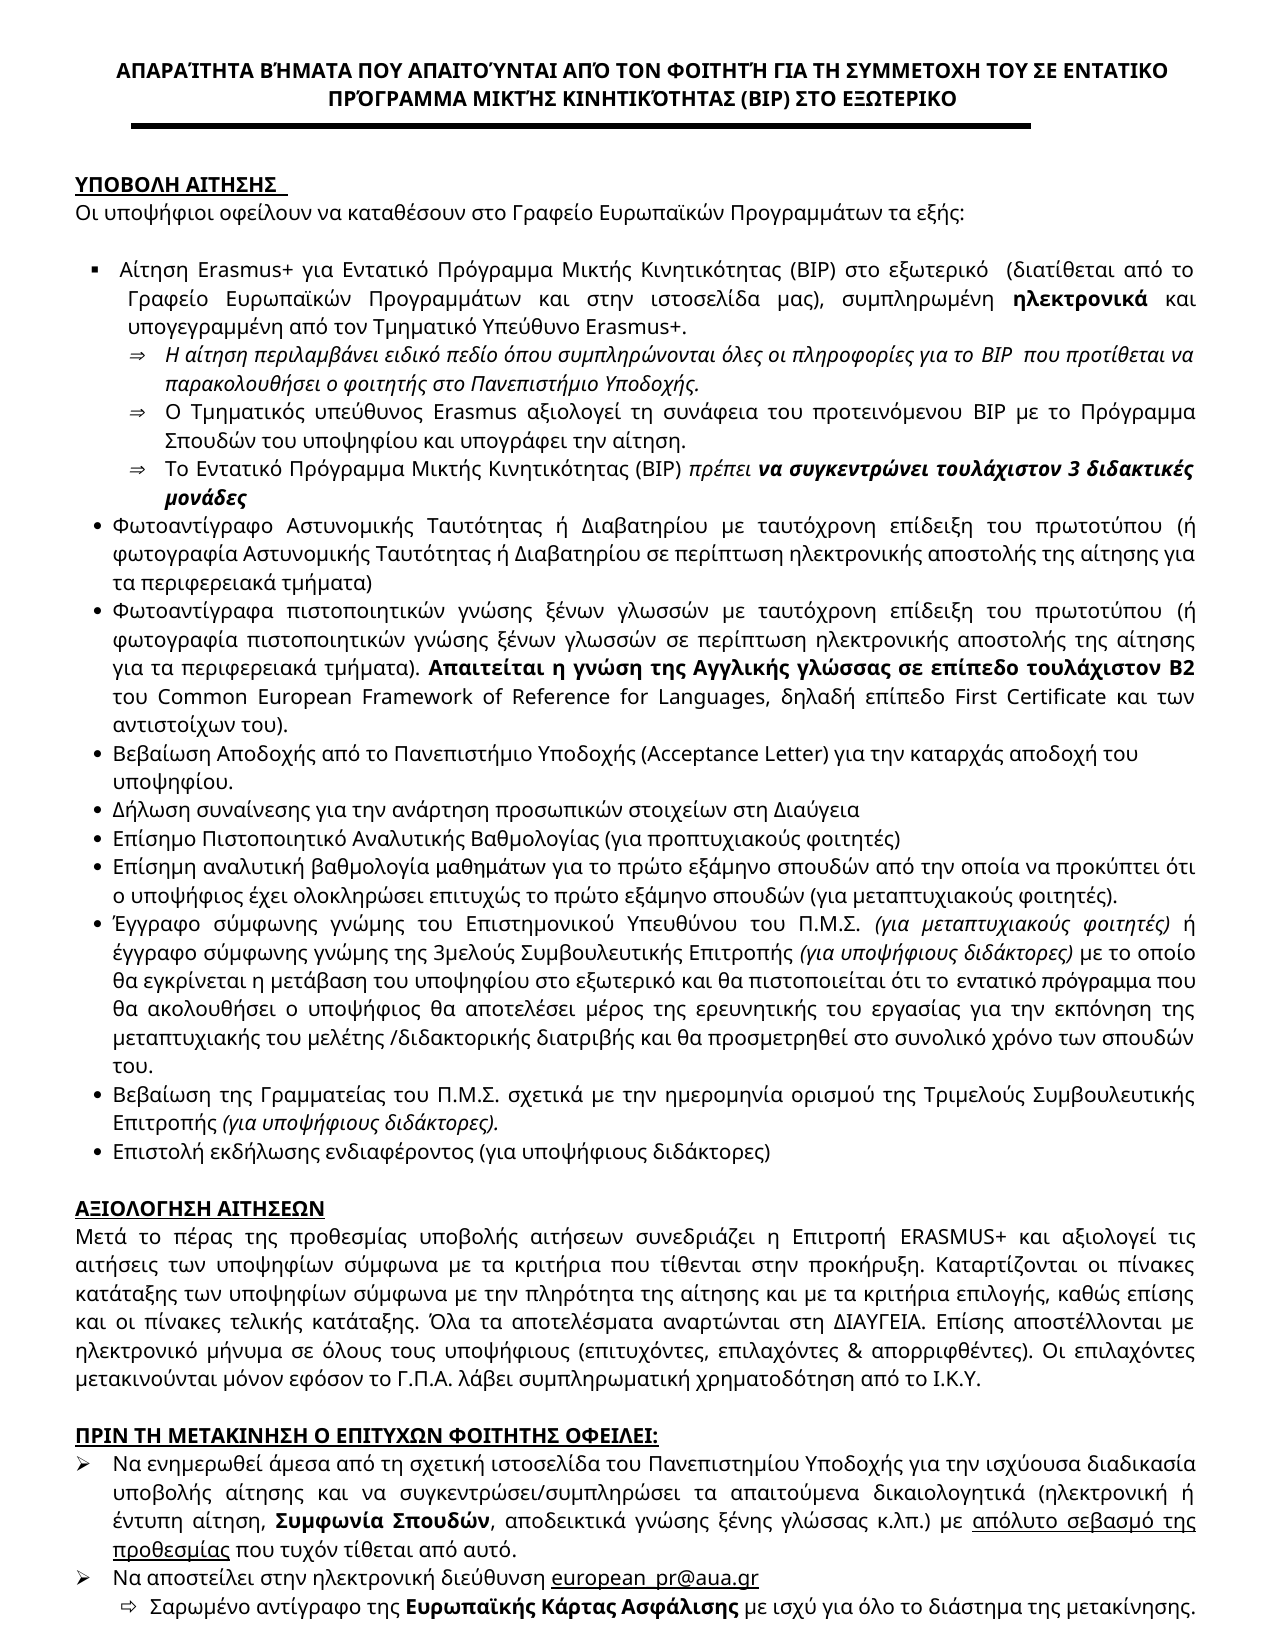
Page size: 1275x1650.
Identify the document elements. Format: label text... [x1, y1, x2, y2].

list Δήλωση συναίνεσης για την ανάρτηση προσωπικών στοιχείων στη Διαύγεια [94, 796, 1196, 824]
text ΥΠΟΒΟΛΗ ΑΙΤΗΣΗΣ [75, 170, 1196, 198]
list Φωτοαντίγραφο Αστυνομικής Ταυτότητας ή Διαβατηρίου με ταυτόχρονη επίδειξη του πρωτοτύπου (ή φωτογραφία Αστυνομικής Ταυτότητας ή Διαβατηρίου σε περίπτωση ηλεκτρονικής αποστολής της αίτησης για τα περιφερειακά τμήματα) [94, 511, 1196, 596]
list Έγγραφο σύμφωνης γνώμης του Επιστημονικού Υπευθύνου του Π.Μ.Σ. (για μεταπτυχιακούς φοιτητές) ή έγγραφο σύμφωνης γνώμης της 3μελούς Συμβουλευτικής Επιτροπής (για υποψήφιους διδάκτορες) με το οποίο θα εγκρίνεται η μετάβαση του υποψηφίου στο εξωτερικό και θα πιστοποιείται ότι το εντατικό πρόγραμμα που θα ακολουθήσει ο υποψήφιος θα αποτελέσει μέρος της ερευνητικής του εργασίας για την εκπόνηση της μεταπτυχιακής του μελέτης /διδακτορικής διατριβής και θα προσμετρηθεί στο συνολικό χρόνο των σπουδών του. [94, 909, 1196, 1080]
text Οι υποψήφιοι οφείλουν να καταθέσουν στο Γραφείο Ευρωπαϊκών Προγραμμάτων τα εξής: [75, 198, 1196, 227]
list Το Εντατικό Πρόγραμμα Μικτής Κινητικότητας (BIP) πρέπει να συγκεντρώνει τουλάχιστον 3 διδακτικές μονάδες [127, 454, 1196, 511]
list Επίσημο Πιστοποιητικό Αναλυτικής Βαθμολογίας (για προπτυχιακούς φοιτητές) [94, 824, 1196, 852]
text ΑΞΙΟΛΟΓΗΣΗ ΑΙΤΗΣΕΩΝ [75, 1194, 1196, 1222]
list Βεβαίωση της Γραμματείας του Π.Μ.Σ. σχετικά με την ημερομηνία ορισμού της Τριμελούς Συμβουλευτικής Επιτροπής (για υποψήφιους διδάκτορες). [94, 1080, 1196, 1137]
list Αίτηση Erasmus+ για Εντατικό Πρόγραμμα Μικτής Κινητικότητας (BIP) στο εξωτερικό (διατίθεται από το Γραφείο Ευρωπαϊκών Προγραμμάτων και στην ιστοσελίδα μας), συμπληρωμένη ηλεκτρονικά και υπογεγραμμένη από τον Τμηματικό Υπεύθυνο Erasmus+. [90, 255, 1196, 341]
list Επιστολή εκδήλωσης ενδιαφέροντος (για υποψήφιους διδάκτορες) [94, 1137, 1196, 1165]
list Φωτοαντίγραφα πιστοποιητικών γνώσης ξένων γλωσσών με ταυτόχρονη επίδειξη του πρωτοτύπου (ή φωτογραφία πιστοποιητικών γνώσης ξένων γλωσσών σε περίπτωση ηλεκτρονικής αποστολής της αίτησης για τα περιφερειακά τμήματα). Απαιτείται η γνώση της Αγγλικής γλώσσας σε επίπεδο τουλάχιστον Β2 του Common European Framework of Reference for Languages, δηλαδή επίπεδο First Certificate και των αντιστοίχων του). [94, 596, 1196, 739]
list O Τμηματικός υπεύθυνος Erasmus αξιολογεί τη συνάφεια του προτεινόμενου BIP με το Πρόγραμμα Σπουδών του υποψηφίου και υπογράφει την αίτηση. [127, 397, 1196, 454]
text ΠΡΙΝ ΤΗ ΜΕΤΑΚΙΝΗΣΗ Ο ΕΠΙΤΥΧΩΝ ΦΟΙΤΗΤΗΣ ΟΦΕΙΛΕΙ: [75, 1421, 1196, 1449]
list Βεβαίωση Αποδοχής από το Πανεπιστήμιο Υποδοχής (Acceptance Letter) για την καταρχάς αποδοχή του υποψηφίου. [94, 739, 1196, 796]
list Να ενημερωθεί άμεσα από τη σχετική ιστοσελίδα του Πανεπιστημίου Υποδοχής για την ισχύουσα διαδικασία υποβολής αίτησης και να συγκεντρώσει/συμπληρώσει τα απαιτούμενα δικαιολογητικά (ηλεκτρονική ή έντυπη αίτηση, Συμφωνία Σπουδών, αποδεικτικά γνώσης ξένης γλώσσας κ.λπ.) με απόλυτο σεβασμό της προθεσμίας που τυχόν τίθεται από αυτό. [75, 1449, 1196, 1563]
list Η αίτηση περιλαμβάνει ειδικό πεδίο όπου συμπληρώνονται όλες οι πληροφορίες για το BIP που προτίθεται να παρακολουθήσει ο φοιτητής στο Πανεπιστήμιο Υποδοχής. [127, 341, 1196, 397]
text Απαραίτητα Βήματα που Απαιτούνται Από τον Φοιτητή για ΤΗ ΣΥΜΜΕΤΟΧΗ ΤΟΥ ΣΕ ΕΝΤΑΤΙΚΟ Πρόγραμμα Μικτής Κινητικότητας (BIP) ΣΤΟ ΕΞΩΤΕΡΙΚΟ [75, 56, 1210, 113]
list Σαρωμένο αντίγραφο της Ευρωπαϊκής Κάρτας Ασφάλισης με ισχύ για όλο το διάστημα της μετακίνησης. [119, 1592, 1196, 1620]
text Μετά το πέρας της προθεσμίας υποβολής αιτήσεων συνεδριάζει η Επιτροπή ERASMUS+ και αξιολογεί τις αιτήσεις των υποψηφίων σύμφωνα με τα κριτήρια που τίθενται στην προκήρυξη. Καταρτίζονται οι πίνακες κατάταξης των υποψηφίων σύμφωνα με την πληρότητα της αίτησης και με τα κριτήρια επιλογής, καθώς επίσης και οι πίνακες τελικής κατάταξης. Όλα τα αποτελέσματα αναρτώνται στη ΔΙΑΥΓΕΙΑ. Επίσης αποστέλλονται με ηλεκτρονικό μήνυμα σε όλους τους υποψήφιους (επιτυχόντες, επιλαχόντες & απορριφθέντες). Οι επιλαχόντες μετακινούνται μόνον εφόσον το Γ.Π.Α. λάβει συμπληρωματική χρηματοδότηση από το Ι.Κ.Υ. [75, 1222, 1196, 1393]
list Επίσημη αναλυτική βαθμολογία μαθημάτων για το πρώτο εξάμηνο σπουδών από την οποία να προκύπτει ότι ο υποψήφιος έχει ολοκληρώσει επιτυχώς το πρώτο εξάμηνο σπουδών (για μεταπτυχιακούς φοιτητές). [94, 852, 1196, 909]
list Να αποστείλει στην ηλεκτρονική διεύθυνση european_pr@aua.gr [75, 1563, 1196, 1592]
